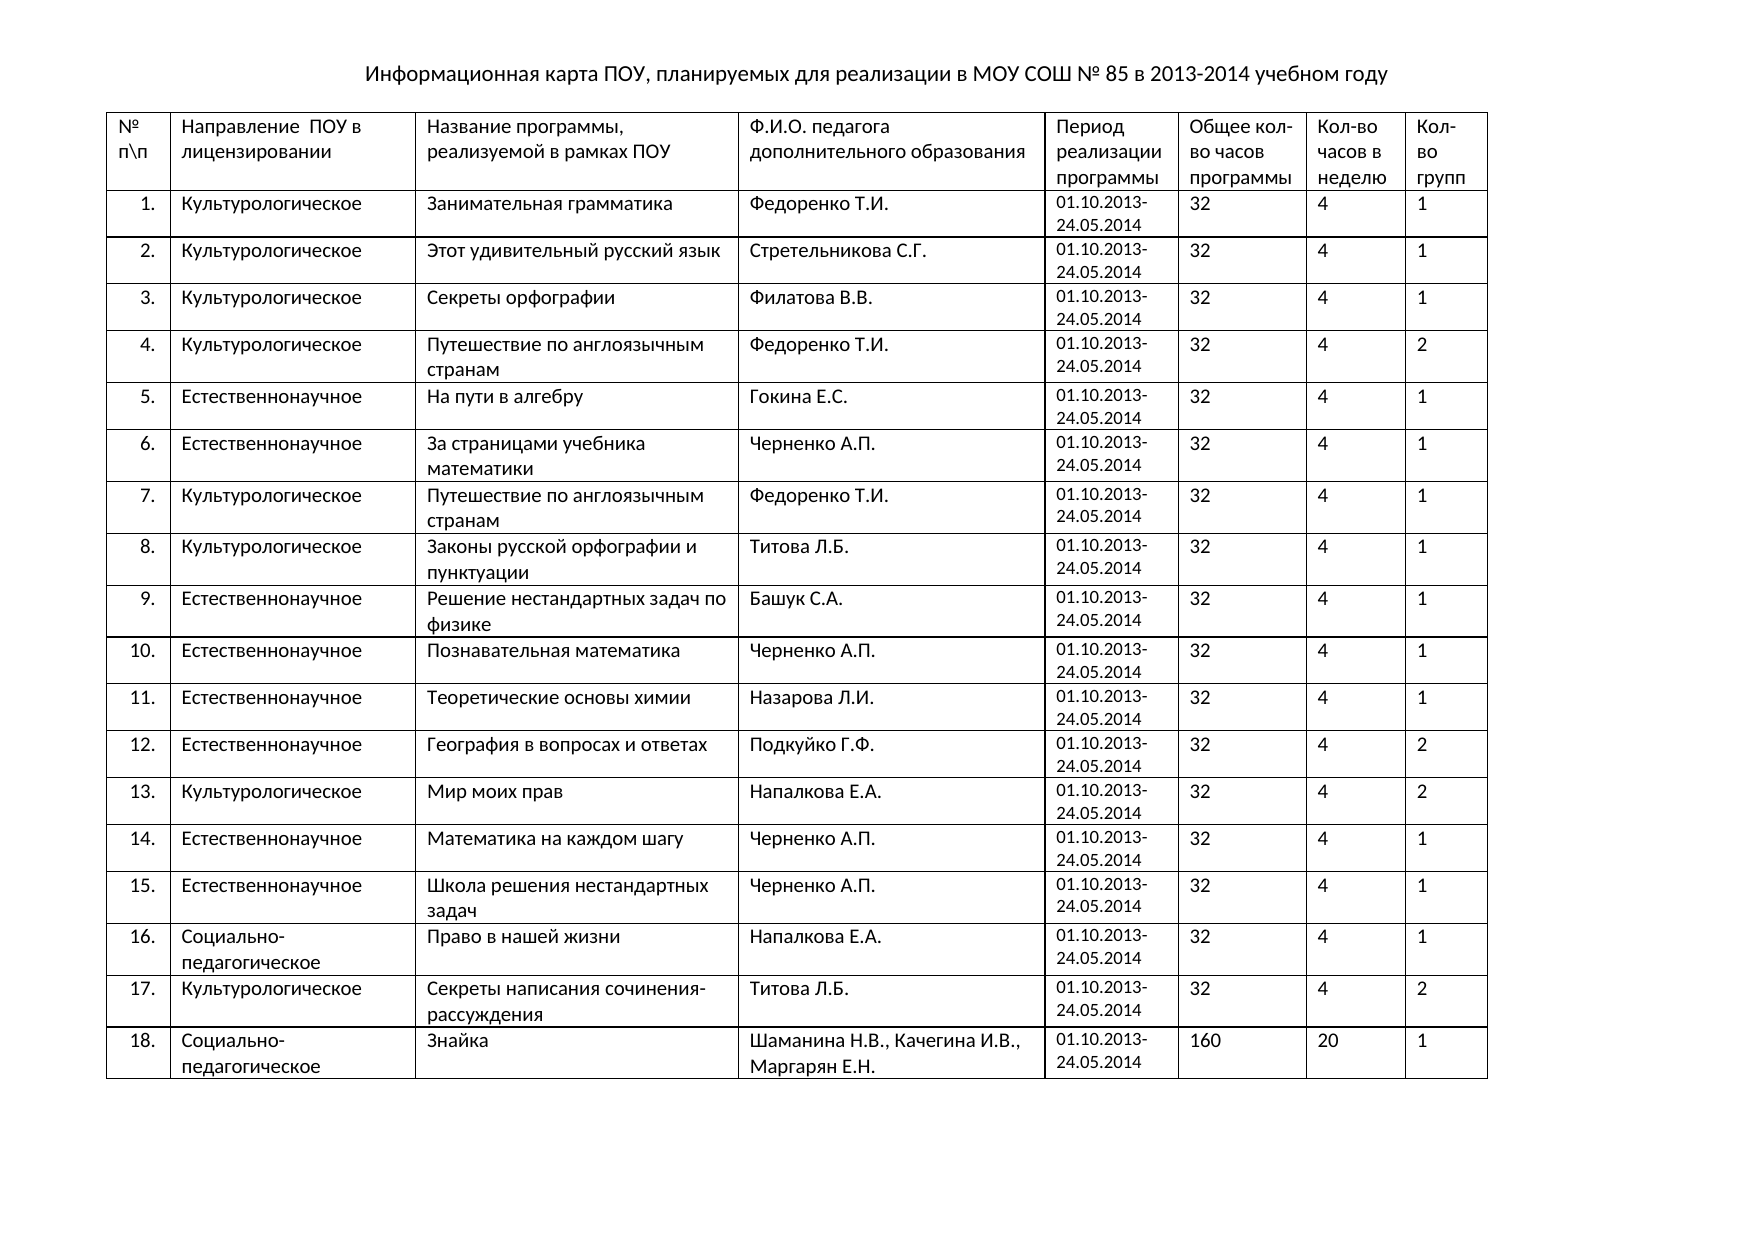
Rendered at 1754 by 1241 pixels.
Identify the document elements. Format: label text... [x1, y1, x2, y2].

table_cell 32 [1179, 778, 1306, 824]
table_cell 1 [1406, 534, 1487, 584]
table_cell Секреты написания сочинения-рассуждения [416, 976, 738, 1026]
table_cell [107, 638, 170, 683]
table_cell 32 [1179, 825, 1306, 871]
table_cell 32 [1179, 586, 1306, 636]
table_cell 1 [1406, 482, 1487, 533]
table_cell Культурологическое [171, 976, 415, 1026]
table_cell 01.10.2013-24.05.2014 [1046, 1028, 1178, 1078]
table_cell [107, 731, 170, 777]
table_cell Математика на каждом шагу [416, 825, 738, 871]
table_cell 4 [1307, 331, 1405, 382]
table_cell 4 [1307, 383, 1405, 429]
table_cell 01.10.2013-24.05.2014 [1046, 976, 1178, 1026]
table_cell Титова Л.Б. [739, 534, 1044, 584]
table_cell 1 [1406, 586, 1487, 636]
table_cell Башук С.А. [739, 586, 1044, 636]
table_cell 01.10.2013-24.05.2014 [1046, 191, 1178, 236]
table_cell 1 [1406, 1028, 1487, 1078]
table_cell 32 [1179, 238, 1306, 283]
table_cell 32 [1179, 872, 1306, 923]
table_cell Культурологическое [171, 778, 415, 824]
table_cell 32 [1179, 638, 1306, 683]
table_cell Гокина Е.С. [739, 383, 1044, 429]
table_cell 2 [1406, 976, 1487, 1026]
table_cell [107, 430, 170, 481]
table_cell Напалкова Е.А. [739, 778, 1044, 824]
table_cell 32 [1179, 331, 1306, 382]
table_cell [107, 331, 170, 382]
table_cell 32 [1179, 534, 1306, 584]
table_cell Естественнонаучное [171, 825, 415, 871]
table_cell 4 [1307, 191, 1405, 236]
table_cell Социально-педагогическое [171, 924, 415, 974]
table_cell Естественнонаучное [171, 638, 415, 683]
table_cell [107, 284, 170, 330]
table_cell Решение нестандартных задач по физике [416, 586, 738, 636]
table_cell 32 [1179, 924, 1306, 974]
table_cell 01.10.2013-24.05.2014 [1046, 238, 1178, 283]
table_cell 01.10.2013-24.05.2014 [1046, 924, 1178, 974]
table_cell 4 [1307, 482, 1405, 533]
table_cell 1 [1406, 825, 1487, 871]
table_cell 32 [1179, 731, 1306, 777]
table_cell Стретельникова С.Г. [739, 238, 1044, 283]
table_cell Федоренко Т.И. [739, 482, 1044, 533]
table_cell 4 [1307, 825, 1405, 871]
table_cell Культурологическое [171, 534, 415, 584]
table_cell 01.10.2013-24.05.2014 [1046, 684, 1178, 730]
table_cell [107, 383, 170, 429]
table_cell За страницами учебника математики [416, 430, 738, 481]
table_cell [107, 586, 170, 636]
table_cell Естественнонаучное [171, 586, 415, 636]
table_cell Путешествие по англоязычным странам [416, 482, 738, 533]
table_cell 1 [1406, 238, 1487, 283]
table_cell Школа решения нестандартных задач [416, 872, 738, 923]
table_cell 01.10.2013-24.05.2014 [1046, 586, 1178, 636]
table_cell Законы русской орфографии и пунктуации [416, 534, 738, 584]
table_cell Титова Л.Б. [739, 976, 1044, 1026]
table_cell Естественнонаучное [171, 872, 415, 923]
table_cell Назарова Л.И. [739, 684, 1044, 730]
table_cell Культурологическое [171, 482, 415, 533]
table_cell 1 [1406, 638, 1487, 683]
text Информационная карта ПОУ, планируемых для реализации в МОУ СОШ № 85 в 2013-2014 учебном году [118, 59, 1636, 87]
table_cell Путешествие по англоязычным странам [416, 331, 738, 382]
table_cell География в вопросах и ответах [416, 731, 738, 777]
table_cell 4 [1307, 924, 1405, 974]
table_cell Культурологическое [171, 191, 415, 236]
table_cell [107, 238, 170, 283]
table_cell 01.10.2013-24.05.2014 [1046, 778, 1178, 824]
table_cell [107, 534, 170, 584]
table_header Период реализации программы [1046, 113, 1178, 189]
table_cell Шаманина Н.В., Качегина И.В., Маргарян Е.Н. [739, 1028, 1044, 1078]
table_cell Культурологическое [171, 331, 415, 382]
table_cell 4 [1307, 238, 1405, 283]
table_cell 1 [1406, 383, 1487, 429]
table_cell Естественнонаучное [171, 383, 415, 429]
table_cell Социально-педагогическое [171, 1028, 415, 1078]
table_cell 4 [1307, 534, 1405, 584]
table_cell [107, 482, 170, 533]
table_cell 01.10.2013-24.05.2014 [1046, 482, 1178, 533]
table_cell [107, 1028, 170, 1078]
table_cell Федоренко Т.И. [739, 331, 1044, 382]
table_cell 01.10.2013-24.05.2014 [1046, 430, 1178, 481]
table_cell 4 [1307, 684, 1405, 730]
table_cell На пути в алгебру [416, 383, 738, 429]
table_cell [107, 684, 170, 730]
table_cell 4 [1307, 284, 1405, 330]
table_cell [107, 191, 170, 236]
table_cell Черненко А.П. [739, 825, 1044, 871]
table_cell 1 [1406, 284, 1487, 330]
table_cell Черненко А.П. [739, 872, 1044, 923]
table_cell 1 [1406, 191, 1487, 236]
table_cell 1 [1406, 872, 1487, 923]
table_cell 32 [1179, 482, 1306, 533]
table_cell Филатова В.В. [739, 284, 1044, 330]
table_cell 01.10.2013-24.05.2014 [1046, 383, 1178, 429]
table_cell 01.10.2013-24.05.2014 [1046, 872, 1178, 923]
table_header № п\п [107, 113, 170, 189]
table_cell Теоретические основы химии [416, 684, 738, 730]
table_cell 01.10.2013-24.05.2014 [1046, 731, 1178, 777]
table_cell 4 [1307, 586, 1405, 636]
table_header Направление ПОУ в лицензировании [171, 113, 415, 189]
table_cell 32 [1179, 383, 1306, 429]
table_cell 4 [1307, 778, 1405, 824]
table_cell 32 [1179, 284, 1306, 330]
table_cell 01.10.2013-24.05.2014 [1046, 331, 1178, 382]
table_cell 160 [1179, 1028, 1306, 1078]
table_header Название программы, реализуемой в рамках ПОУ [416, 113, 738, 189]
table_cell 32 [1179, 976, 1306, 1026]
table_cell Черненко А.П. [739, 430, 1044, 481]
table_cell Естественнонаучное [171, 430, 415, 481]
table_cell 32 [1179, 430, 1306, 481]
table_cell 01.10.2013-24.05.2014 [1046, 534, 1178, 584]
table_cell 32 [1179, 684, 1306, 730]
table_cell [107, 924, 170, 974]
table_cell Культурологическое [171, 284, 415, 330]
table_cell 2 [1406, 731, 1487, 777]
table_cell 1 [1406, 684, 1487, 730]
table_cell 2 [1406, 778, 1487, 824]
table_cell Черненко А.П. [739, 638, 1044, 683]
table_cell Подкуйко Г.Ф. [739, 731, 1044, 777]
table_cell 4 [1307, 430, 1405, 481]
table_cell 1 [1406, 924, 1487, 974]
table_cell Естественнонаучное [171, 684, 415, 730]
table_cell Культурологическое [171, 238, 415, 283]
table_cell Секреты орфографии [416, 284, 738, 330]
table_header Ф.И.О. педагога дополнительного образования [739, 113, 1044, 189]
table_cell 01.10.2013-24.05.2014 [1046, 284, 1178, 330]
table_cell Познавательная математика [416, 638, 738, 683]
table_cell Этот удивительный русский язык [416, 238, 738, 283]
table_cell [107, 976, 170, 1026]
table_cell Напалкова Е.А. [739, 924, 1044, 974]
table_cell [107, 825, 170, 871]
table_cell 2 [1406, 331, 1487, 382]
table_header Кол-во часов в неделю [1307, 113, 1405, 189]
table_cell 01.10.2013-24.05.2014 [1046, 825, 1178, 871]
table_cell Право в нашей жизни [416, 924, 738, 974]
table_cell 4 [1307, 638, 1405, 683]
table_cell 20 [1307, 1028, 1405, 1078]
table_cell Мир моих прав [416, 778, 738, 824]
table_header Кол-во групп [1406, 113, 1487, 189]
table_cell Знайка [416, 1028, 738, 1078]
table_cell 4 [1307, 872, 1405, 923]
table_cell 4 [1307, 731, 1405, 777]
table_cell 32 [1179, 191, 1306, 236]
table_cell 1 [1406, 430, 1487, 481]
table_cell Естественнонаучное [171, 731, 415, 777]
table_cell 4 [1307, 976, 1405, 1026]
table_cell [107, 872, 170, 923]
table_cell Федоренко Т.И. [739, 191, 1044, 236]
table_cell Занимательная грамматика [416, 191, 738, 236]
table_header Общее кол-во часов программы [1179, 113, 1306, 189]
table_cell 01.10.2013-24.05.2014 [1046, 638, 1178, 683]
table_cell [107, 778, 170, 824]
